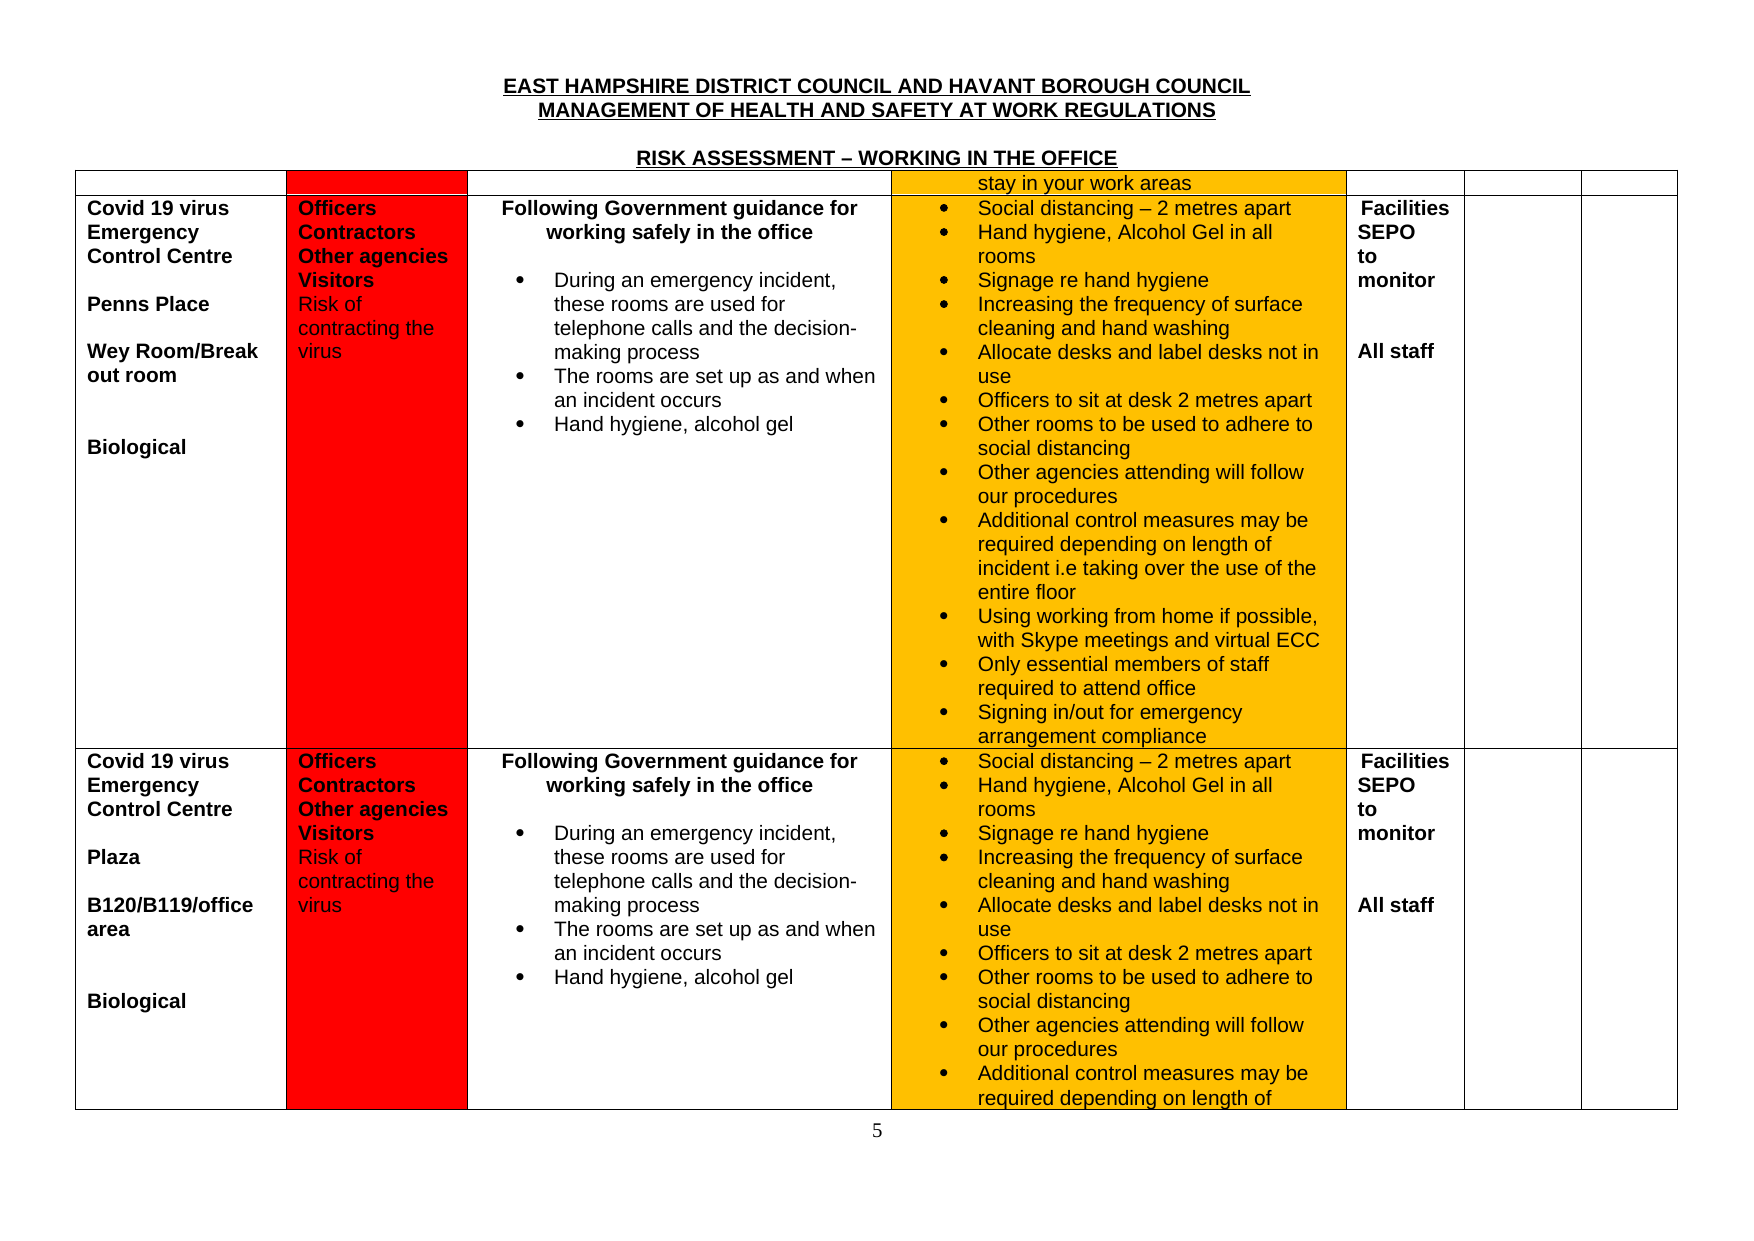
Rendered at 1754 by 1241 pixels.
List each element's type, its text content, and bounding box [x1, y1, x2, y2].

table_cell [1465, 749, 1581, 1109]
table_cell [1465, 196, 1581, 748]
table_cell [1582, 196, 1677, 748]
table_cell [287, 171, 467, 194]
table_cell [1582, 171, 1677, 194]
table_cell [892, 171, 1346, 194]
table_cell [892, 749, 1346, 1109]
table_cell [76, 171, 286, 194]
table_cell [1582, 749, 1677, 1109]
table_cell Facilities SEPO to monitor All staff [1347, 196, 1464, 748]
table_cell Covid 19 virus Emergency Control Centre Penns Place Wey Room/Break out room Biological [76, 196, 286, 748]
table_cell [1347, 171, 1464, 194]
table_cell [1347, 749, 1464, 1109]
table_cell [1465, 171, 1581, 194]
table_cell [76, 749, 286, 1109]
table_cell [287, 749, 467, 1109]
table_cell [468, 749, 891, 1109]
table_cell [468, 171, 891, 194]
table_cell Officers Contractors Other agencies Visitors Risk of contracting the virus [287, 196, 467, 748]
